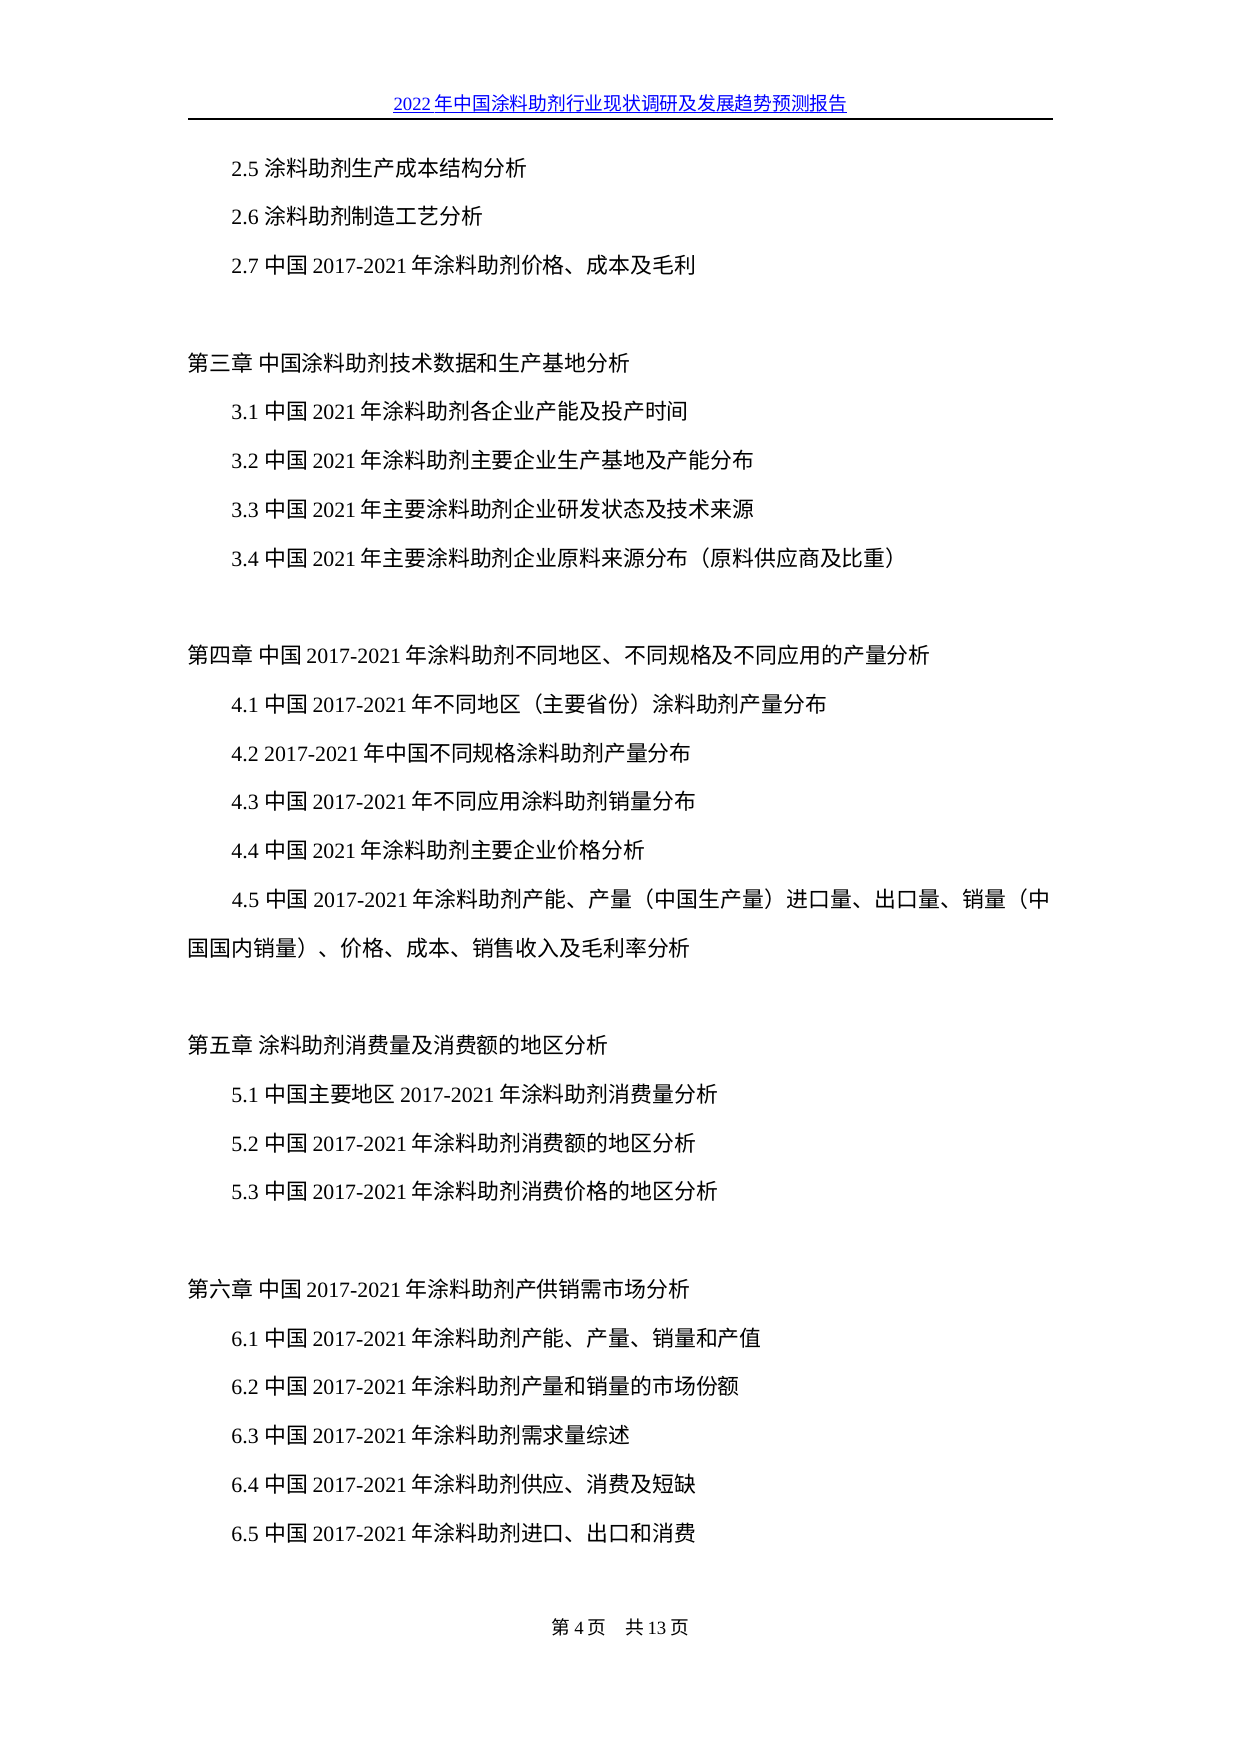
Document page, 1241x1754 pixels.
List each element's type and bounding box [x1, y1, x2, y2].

text [187, 150, 1053, 1548]
